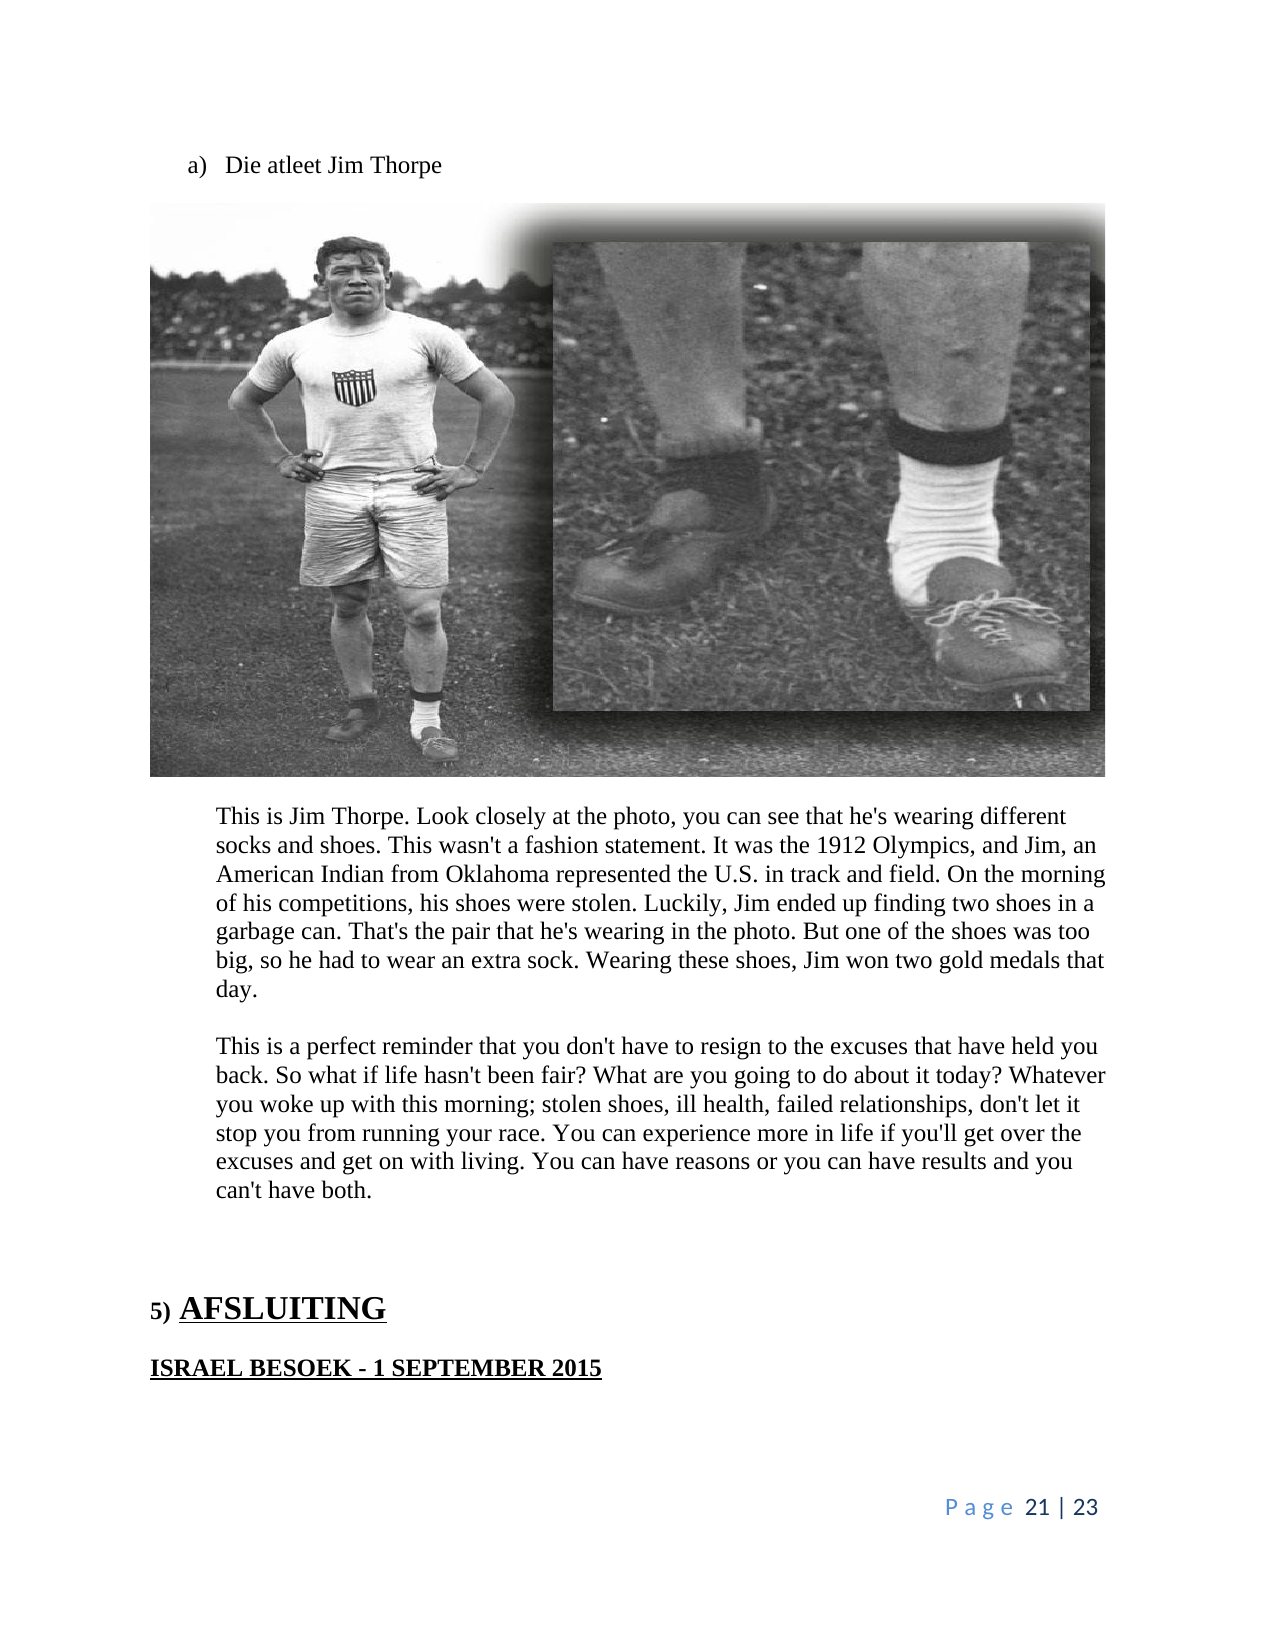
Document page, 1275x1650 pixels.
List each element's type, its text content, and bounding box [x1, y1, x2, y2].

text ISRAEL BESOEK - 1 SEPTEMBER 2015 [150, 1353, 1125, 1382]
list Die atleet Jim Thorpe [187, 150, 1125, 179]
text This is Jim Thorpe. Look closely at the photo, you can see that he's wearing different socks and shoes. This wasn't a fashion statement. It was the 1912 Olympics, and Jim, an American Indian from Oklahoma represented the U.S. in track and field. On the morning of his competitions, his shoes were stolen. Luckily, Jim ended up finding two shoes in a garbage can. That's the pair that he's wearing in the photo. But one of the shoes was too big, so he had to wear an extra sock. Wearing these shoes, Jim won two gold medals that day. This is a perfect reminder that you don't have to resign to the excuses that have held you back. So what if life hasn't been fair? What are you going to do about it today? Whatever you woke up with this morning; stolen shoes, ill health, failed relationships, don't let it stop you from running your race. You can experience more in life if you'll get over the excuses and get on with living. You can have reasons or you can have results and you can't have both. [216, 801, 1125, 1204]
picture [150, 203, 1105, 777]
text 5) AFSLUITING [150, 1288, 1125, 1327]
